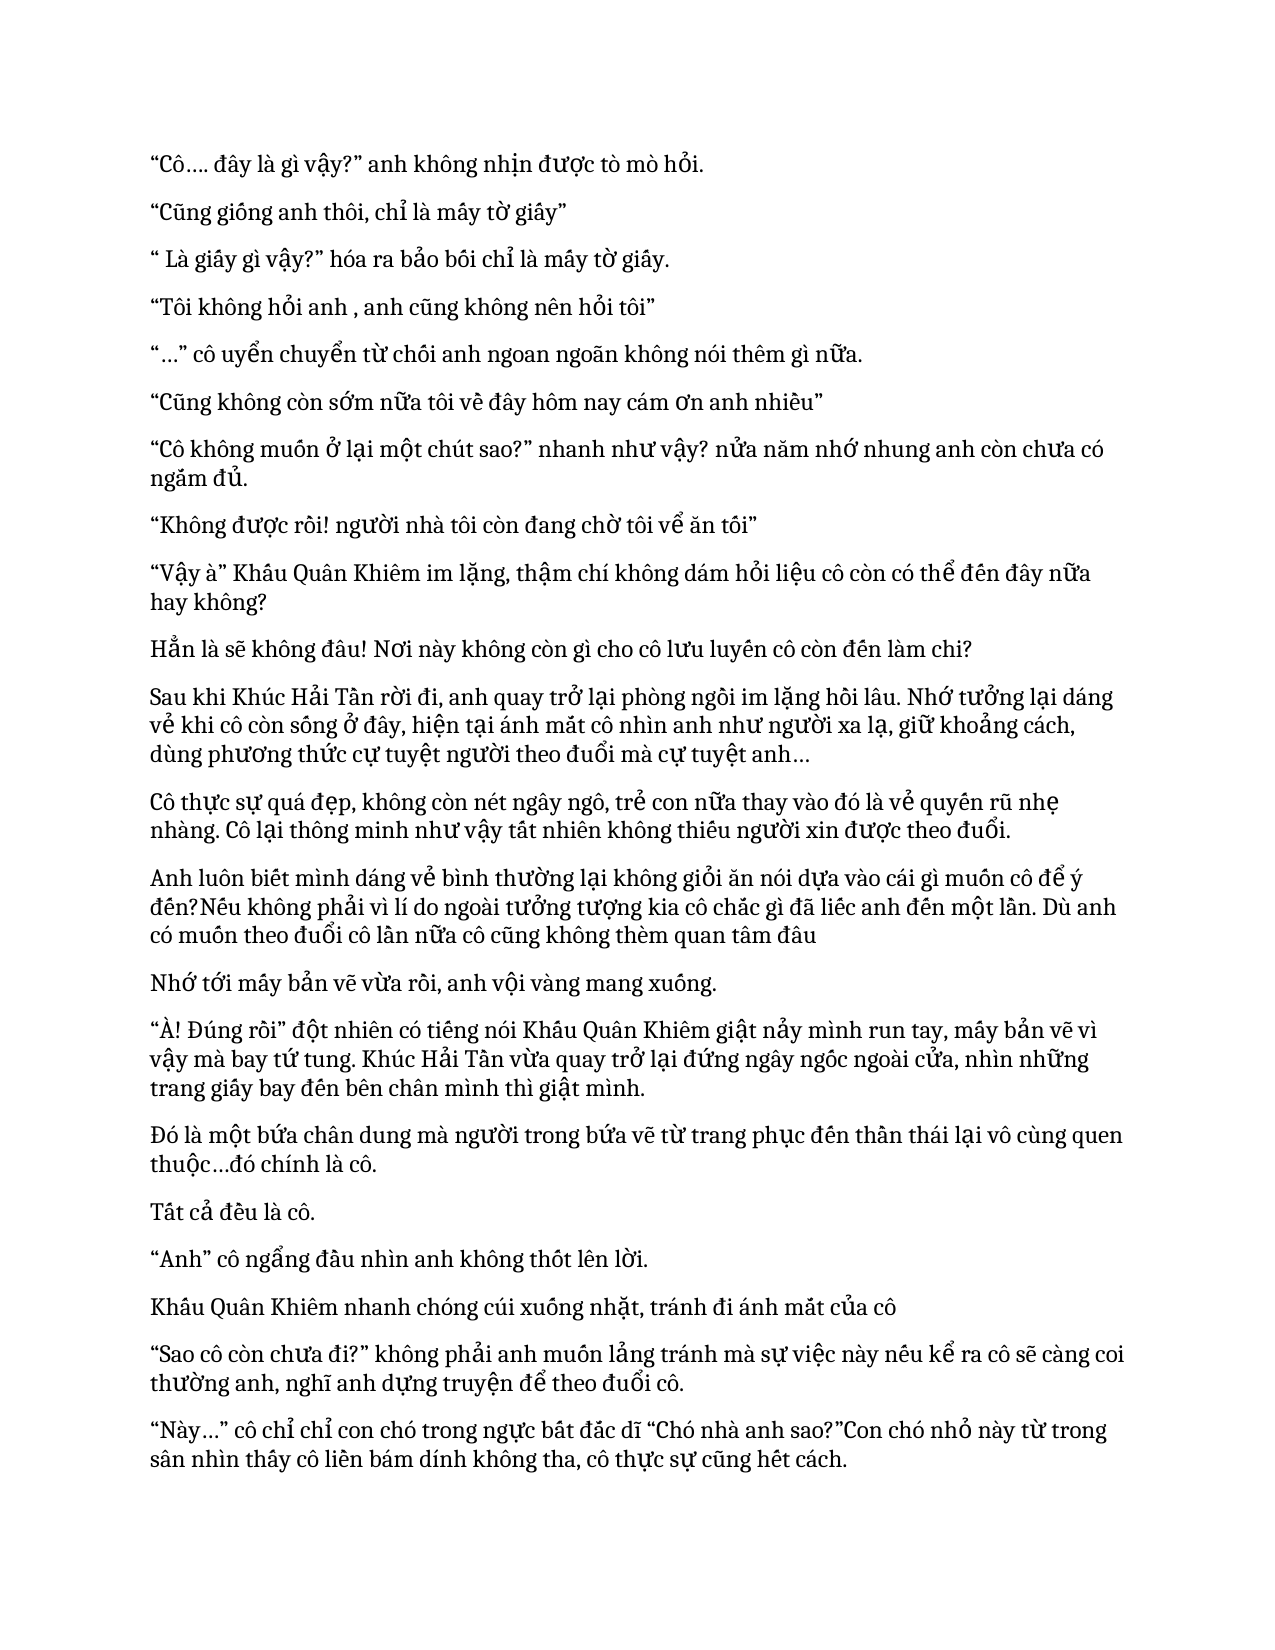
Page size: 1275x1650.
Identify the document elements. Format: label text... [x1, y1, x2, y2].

text Cô thực sự quá đẹp, không còn nét ngây ngô, trẻ con nữa thay vào đó là vẻ quyến rũ nhẹ nhàng. Cô lại thông minh như vậy tất nhiên không thiếu người xin được theo đuổi. [150, 787, 1125, 845]
text “Cũng giống anh thôi, chỉ là mấy tờ giấy” [150, 197, 1125, 226]
text “Cô…. đây là gì vậy?” anh không nhịn được tò mò hỏi. [150, 150, 1125, 179]
text “Này…” cô chỉ chỉ con chó trong ngực bất đắc dĩ “Chó nhà anh sao?”Con chó nhỏ này từ trong sân nhìn thấy cô liền bám dính không tha, cô thực sự cũng hết cách. [150, 1416, 1125, 1474]
text “Sao cô còn chưa đi?” không phải anh muốn lảng tránh mà sự việc này nếu kể ra cô sẽ càng coi thường anh, nghĩ anh dựng truyện để theo đuổi cô. [150, 1340, 1125, 1397]
text “ Là giấy gì vậy?” hóa ra bảo bối chỉ là mấy tờ giấy. [150, 245, 1125, 274]
text Khấu Quân Khiêm nhanh chóng cúi xuống nhặt, tránh đi ánh mắt của cô [150, 1292, 1125, 1321]
text “Cũng không còn sớm nữa tôi về đây hôm nay cám ơn anh nhiều” [150, 387, 1125, 416]
text “Không được rồi! người nhà tôi còn đang chờ tôi vể ăn tối” [150, 511, 1125, 540]
text Tất cả đều là cô. [150, 1197, 1125, 1226]
text “À! Đúng rồi” đột nhiên có tiếng nói Khấu Quân Khiêm giật nảy mình run tay, mấy bản vẽ vì vậy mà bay tứ tung. Khúc Hải Tần vừa quay trở lại đứng ngây ngốc ngoài cửa, nhìn những trang giấy bay đến bên chân mình thì giật mình. [150, 1016, 1125, 1102]
text “Vậy à” Khấu Quân Khiêm im lặng, thậm chí không dám hỏi liệu cô còn có thể đến đây nữa hay không? [150, 559, 1125, 616]
text Nhớ tới mấy bản vẽ vừa rồi, anh vội vàng mang xuống. [150, 969, 1125, 997]
text Hẳn là sẽ không đâu! Nơi này không còn gì cho cô lưu luyến cô còn đến làm chi? [150, 635, 1125, 664]
text “Tôi không hỏi anh , anh cũng không nên hỏi tôi” [150, 292, 1125, 321]
text “…” cô uyển chuyển từ chối anh ngoan ngoãn không nói thêm gì nữa. [150, 340, 1125, 369]
text Anh luôn biết mình dáng vẻ bình thường lại không giỏi ăn nói dựa vào cái gì muốn cô để ý đến?Nếu không phải vì lí do ngoài tưởng tượng kia cô chắc gì đã liếc anh đến một lần. Dù anh có muốn theo đuổi cô lần nữa cô cũng không thèm quan tâm đâu [150, 864, 1125, 950]
text “Anh” cô ngẩng đầu nhìn anh không thốt lên lời. [150, 1245, 1125, 1274]
text Sau khi Khúc Hải Tần rời đi, anh quay trở lại phòng ngồi im lặng hồi lâu. Nhớ tưởng lại dáng vẻ khi cô còn sống ở đây, hiện tại ánh mắt cô nhìn anh như người xa lạ, giữ khoảng cách, dùng phương thức cự tuyệt người theo đuổi mà cự tuyệt anh… [150, 682, 1125, 769]
text Đó là một bứa chân dung mà người trong bứa vẽ từ trang phục đến thần thái lại vô cùng quen thuộc…đó chính là cô. [150, 1121, 1125, 1179]
text “Cô không muốn ở lại một chút sao?” nhanh như vậy? nửa năm nhớ nhung anh còn chưa có ngắm đủ. [150, 435, 1125, 492]
